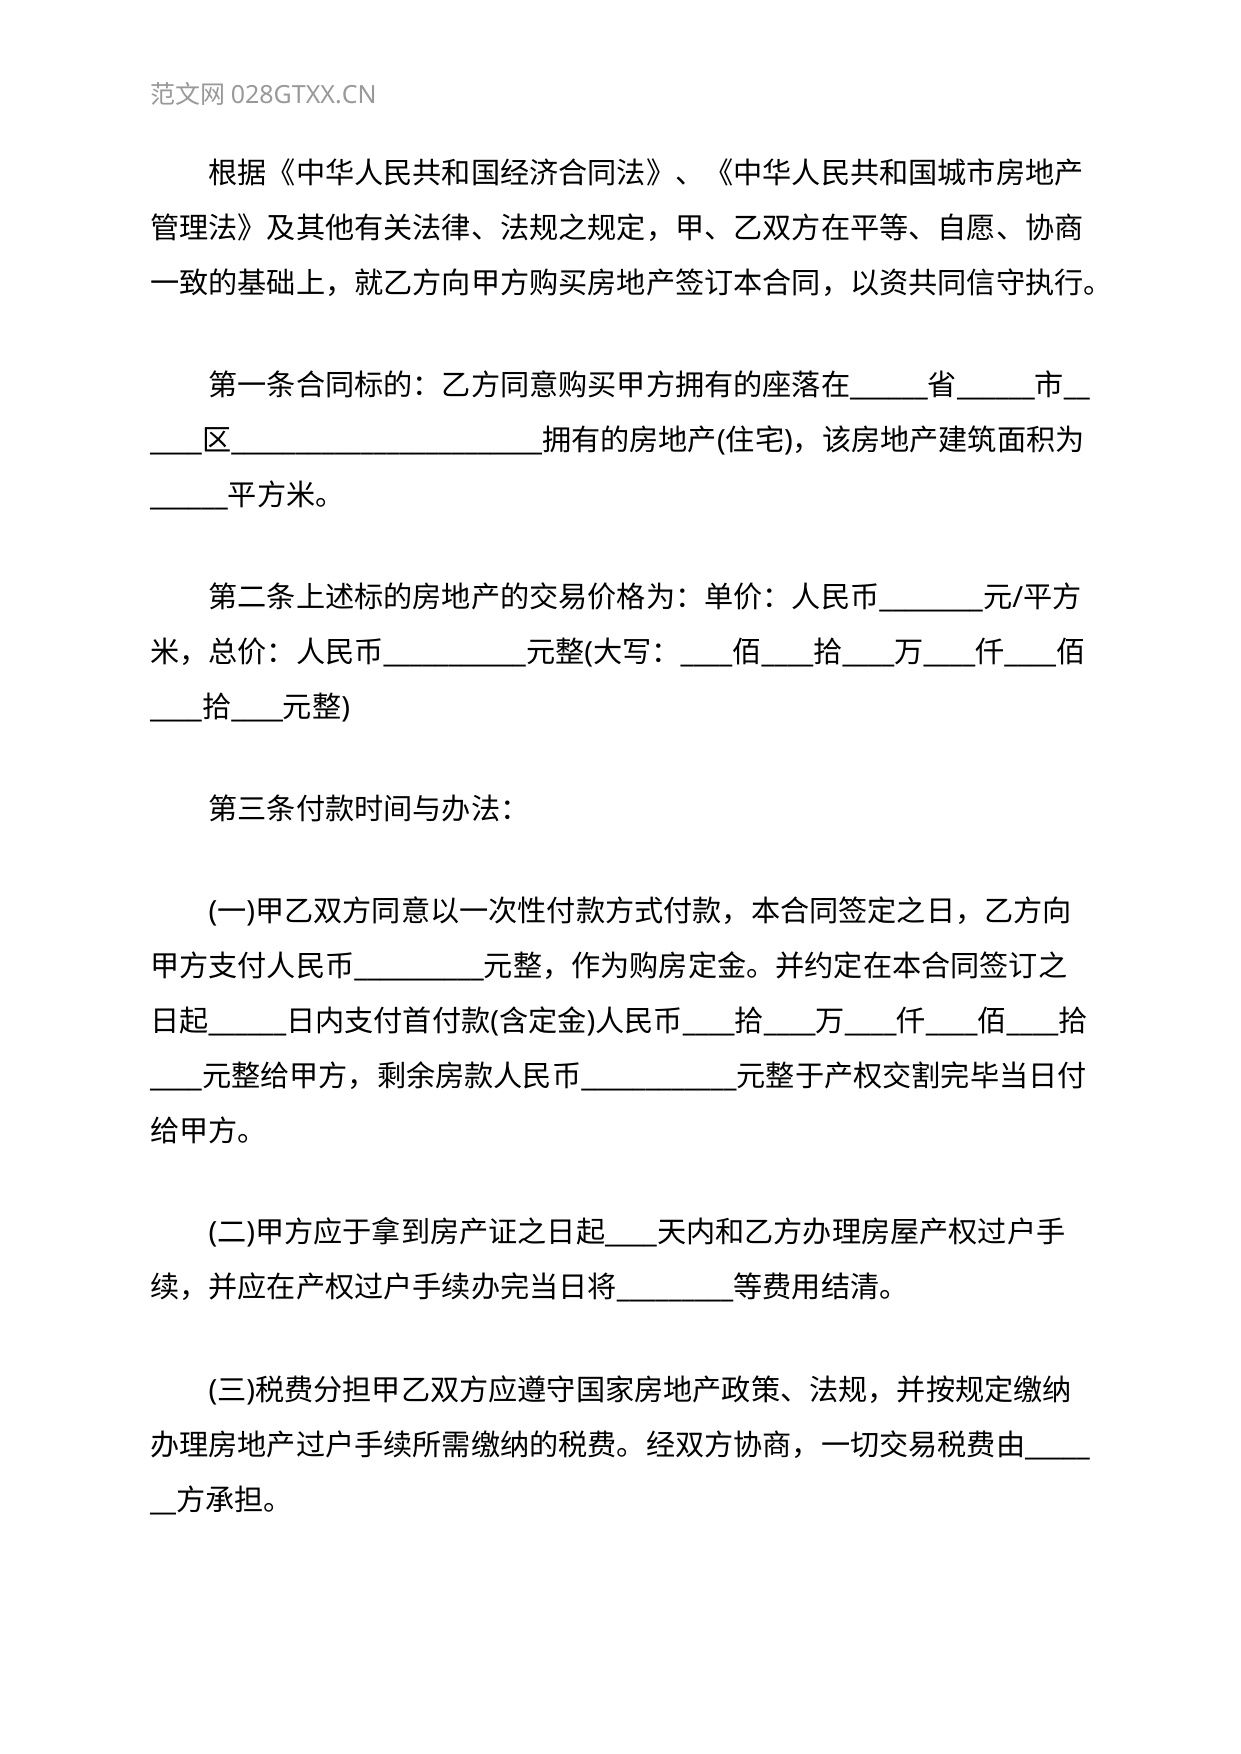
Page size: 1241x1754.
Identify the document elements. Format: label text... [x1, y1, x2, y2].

text 第二条上述标的房地产的交易价格为：单价：人民币________元/平方米，总价：人民币___________元整(大写：____佰____拾____万____仟____佰____拾____元整) [150, 573, 1090, 726]
text (二)甲方应于拿到房产证之日起____天内和乙方办理房屋产权过户手续，并应在产权过户手续办完当日将_________等费用结清。 [150, 1209, 1090, 1306]
text 第一条合同标的：乙方同意购买甲方拥有的座落在______省______市______区________________________拥有的房地产(住宅)，该房地产建筑面积为______平方米。 [150, 362, 1090, 514]
text 根据《中华人民共和国经济合同法》、《中华人民共和国城市房地产管理法》及其他有关法律、法规之规定，甲、乙双方在平等、自愿、协商一致的基础上，就乙方向甲方购买房地产签订本合同，以资共同信守执行。 [150, 150, 1090, 302]
text (三)税费分担甲乙双方应遵守国家房地产政策、法规，并按规定缴纳办理房地产过户手续所需缴纳的税费。经双方协商，一切交易税费由_______方承担。 [150, 1366, 1090, 1518]
text 第三条付款时间与办法： [150, 786, 1090, 828]
text (一)甲乙双方同意以一次性付款方式付款，本合同签定之日，乙方向甲方支付人民币__________元整，作为购房定金。并约定在本合同签订之日起______日内支付首付款(含定金)人民币____拾____万____仟____佰____拾____元整给甲方，剩余房款人民币____________元整于产权交割完毕当日付给甲方。 [150, 887, 1090, 1149]
